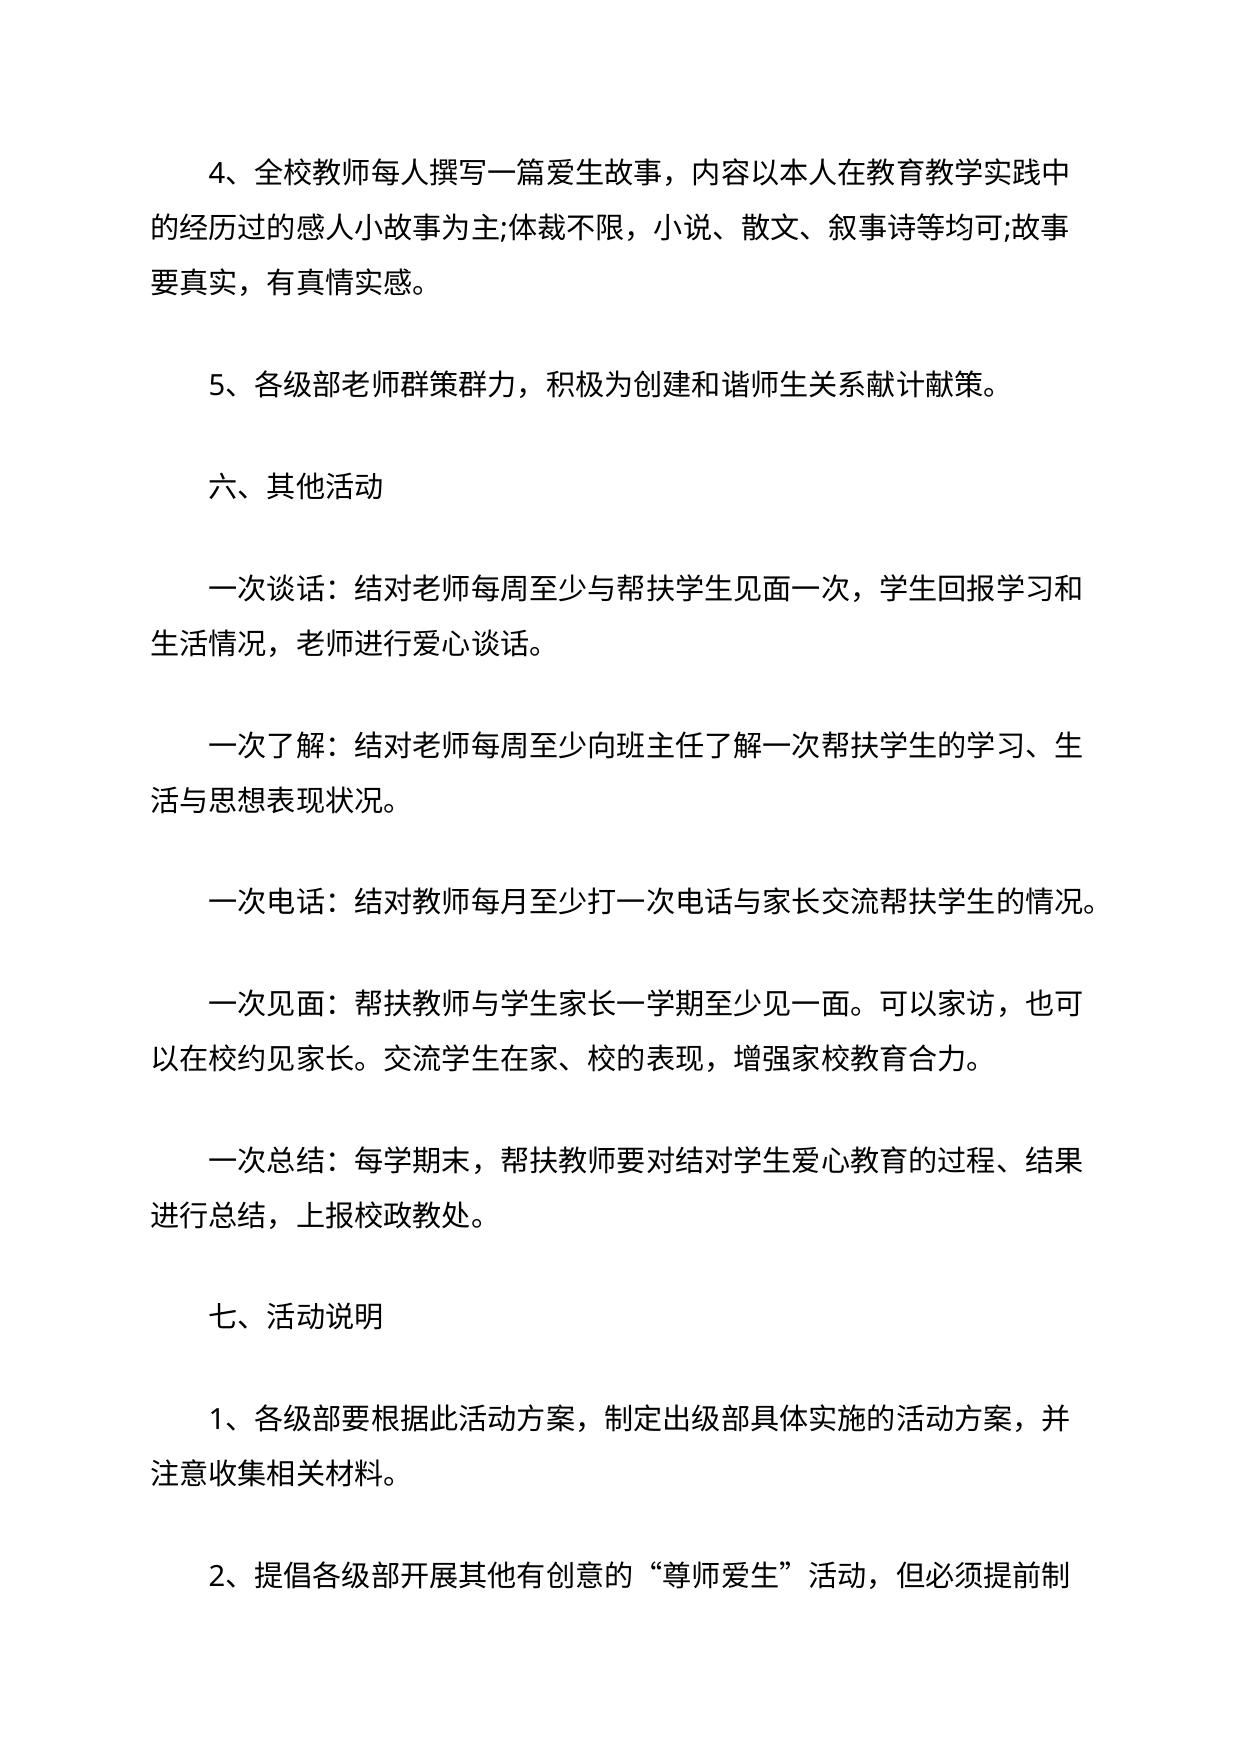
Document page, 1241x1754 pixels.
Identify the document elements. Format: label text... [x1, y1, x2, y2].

text 一次电话：结对教师每月至少打一次电话与家长交流帮扶学生的情况。 [150, 879, 1090, 921]
text 一次了解：结对老师每周至少向班主任了解一次帮扶学生的学习、生活与思想表现状况。 [150, 722, 1090, 819]
text 1、各级部要根据此活动方案，制定出级部具体实施的活动方案，并注意收集相关材料。 [150, 1396, 1090, 1493]
text 一次见面：帮扶教师与学生家长一学期至少见一面。可以家访，也可以在校约见家长。交流学生在家、校的表现，增强家校教育合力。 [150, 981, 1090, 1078]
text 七、活动说明 [150, 1294, 1090, 1336]
text 六、其他活动 [150, 464, 1090, 506]
text 一次谈话：结对老师每周至少与帮扶学生见面一次，学生回报学习和生活情况，老师进行爱心谈话。 [150, 566, 1090, 663]
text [150, 1552, 1090, 1595]
text 5、各级部老师群策群力，积极为创建和谐师生关系献计献策。 [150, 362, 1090, 404]
text 一次总结：每学期末，帮扶教师要对结对学生爱心教育的过程、结果进行总结，上报校政教处。 [150, 1137, 1090, 1234]
text 4、全校教师每人撰写一篇爱生故事，内容以本人在教育教学实践中的经历过的感人小故事为主;体裁不限，小说、散文、叙事诗等均可;故事要真实，有真情实感。 [150, 150, 1090, 302]
